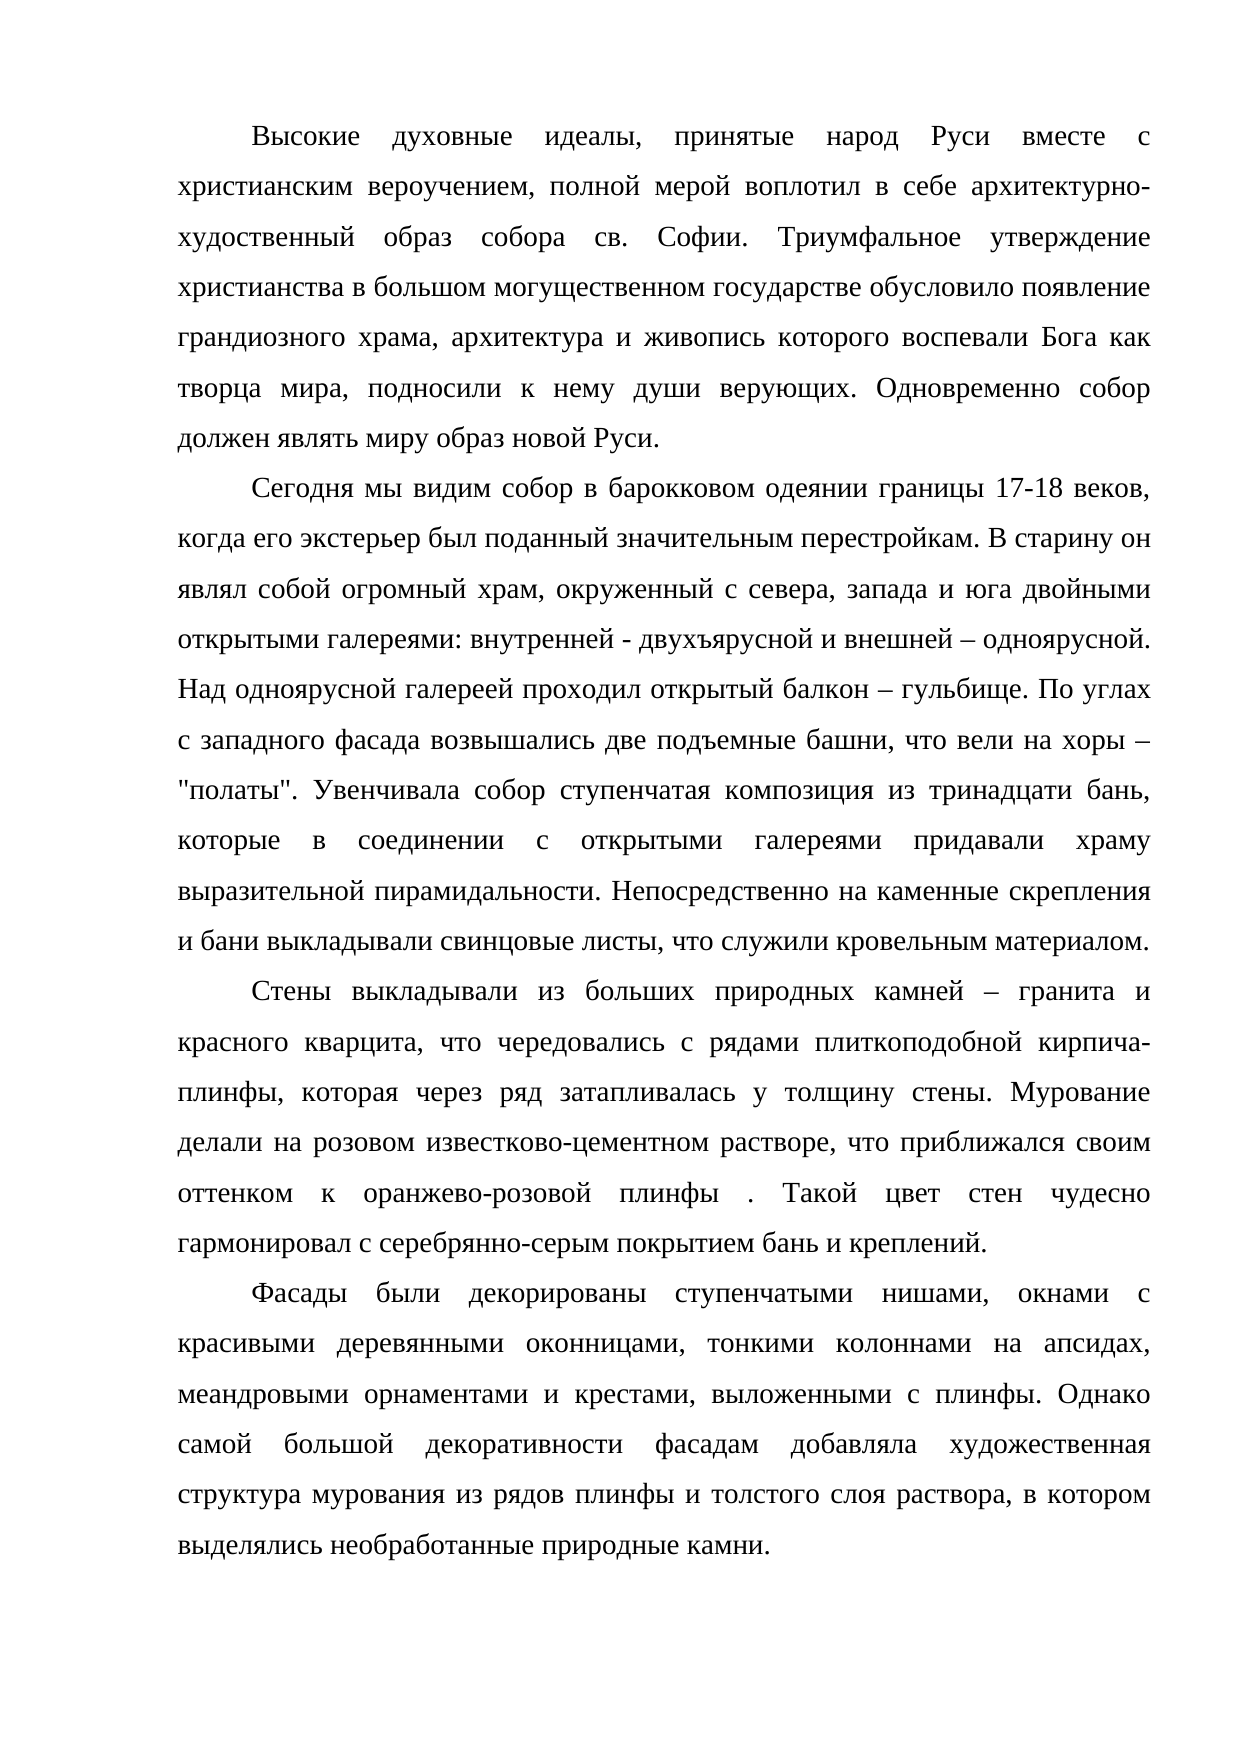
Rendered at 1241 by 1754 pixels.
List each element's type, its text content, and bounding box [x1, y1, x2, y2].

text Высокие духовные идеалы, принятые народ Руси вместе с христианским вероучением, полной мерой воплотил в себе архитектурно-худоственный образ собора св. Софии. Триумфальное утверждение христианства в большом могущественном государстве обусловило появление грандиозного храма, архитектура и живопись которого воспевали Бога как творца мира, подносили к нему души верующих. Одновременно собор должен являть миру образ новой Руси. [177, 118, 1152, 453]
text Стены выкладывали из больших природных камней – гранита и красного кварцита, что чередовались с рядами плиткоподобной кирпича-плинфы, которая через ряд затапливалась у толщину стены. Мурование делали на розовом известково-цементном растворе, что приближался своим оттенком к оранжево-розовой плинфы . Такой цвет стен чудесно гармонировал с серебрянно-серым покрытием бань и креплений. [177, 973, 1152, 1258]
text Фасады были декорированы ступенчатыми нишами, окнами с красивыми деревянными оконницами, тонкими колоннами на апсидах, меандровыми орнаментами и крестами, выложенными с плинфы. Однако самой большой декоративности фасадам добавляла художественная структура мурования из рядов плинфы и толстого слоя раствора, в котором выделялись необработанные природные камни. [177, 1275, 1152, 1560]
text Сегодня мы видим собор в барокковом одеянии границы 17-18 веков, когда его экстерьер был поданный значительным перестройкам. В старину он являл собой огромный храм, окруженный с севера, запада и юга двойными открытыми галереями: внутренней - двухъярусной и внешней – одноярусной. Над одноярусной галереей проходил открытый балкон – гульбище. По углах с западного фасада возвышались две подъемные башни, что вели на хоры – "полаты". Увенчивала собор ступенчатая композиция из тринадцати бань, которые в соединении с открытыми галереями придавали храму выразительной пирамидальности. Непосредственно на каменные скрепления и бани выкладывали свинцовые листы, что служили кровельным материалом. [177, 470, 1152, 957]
